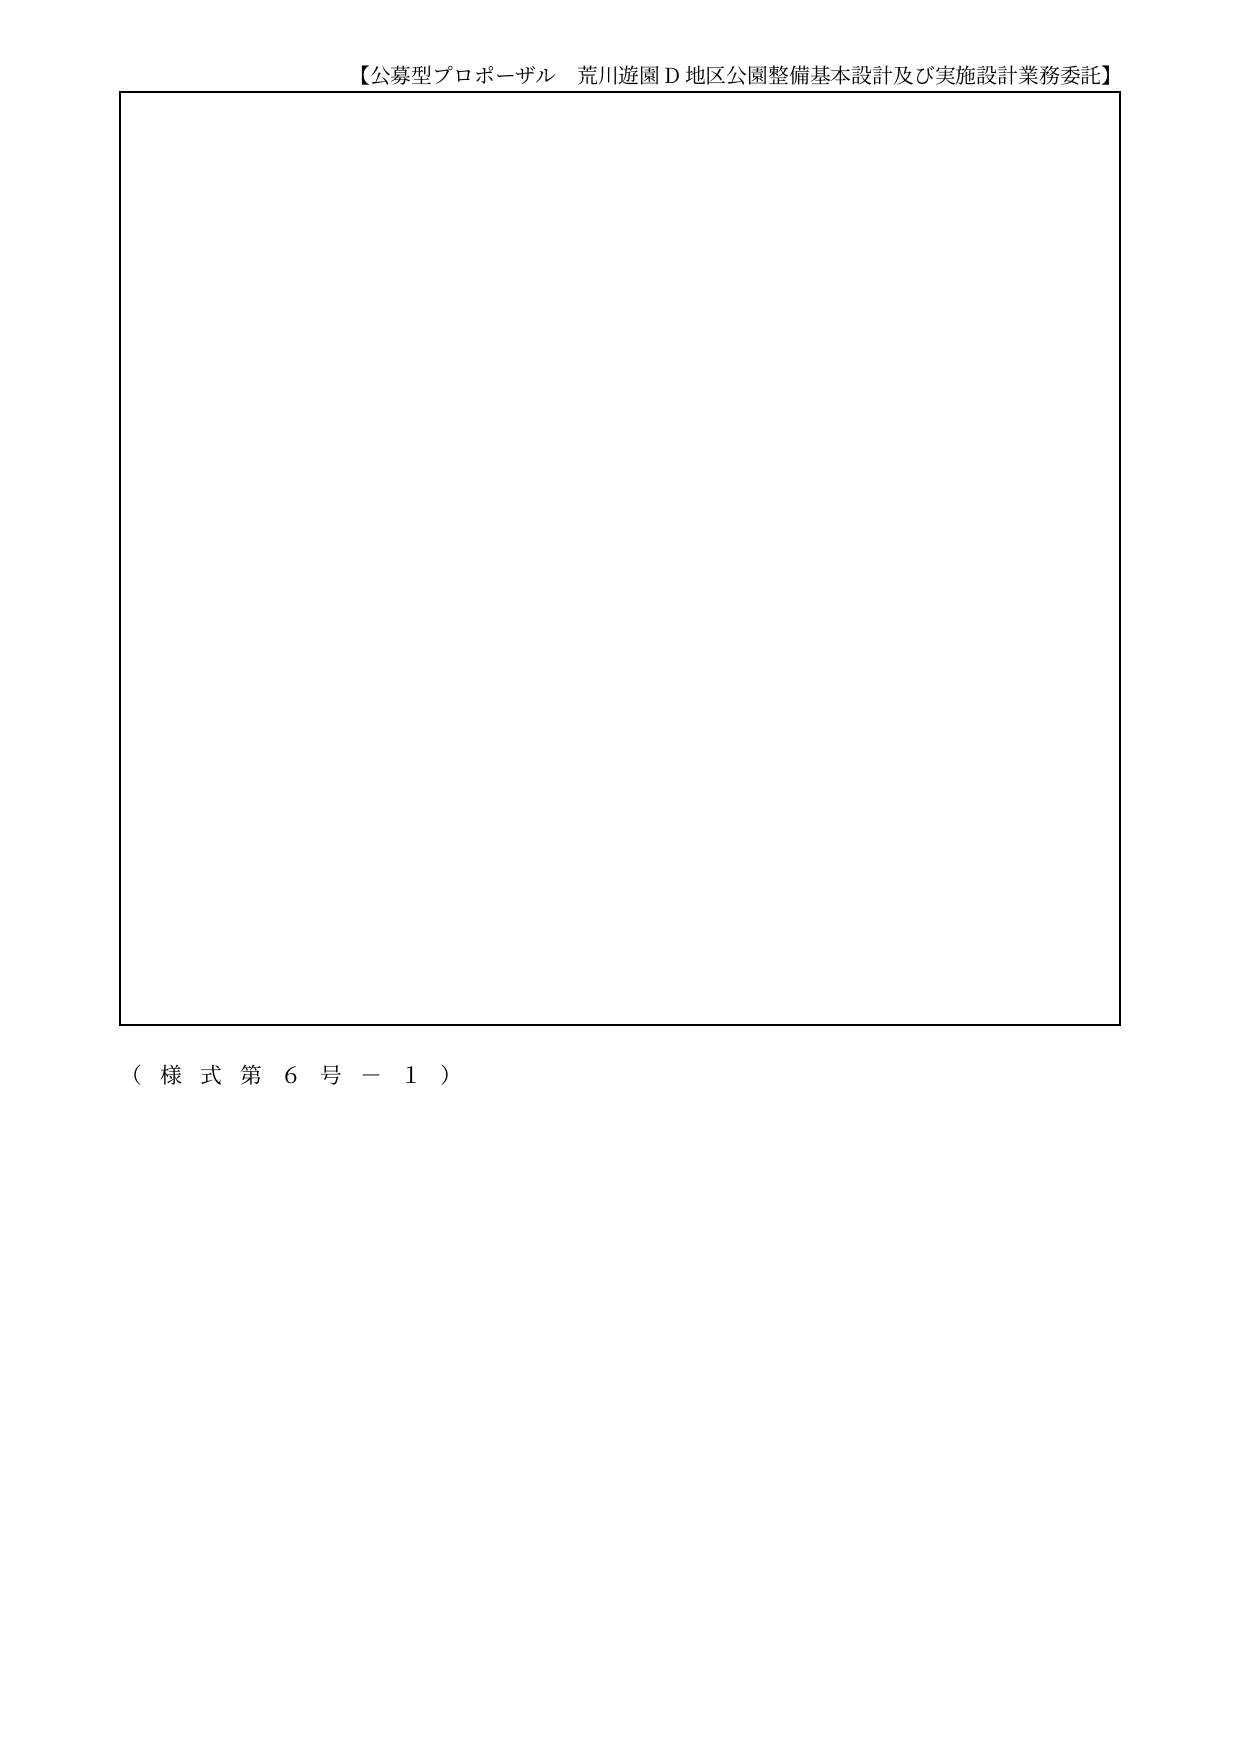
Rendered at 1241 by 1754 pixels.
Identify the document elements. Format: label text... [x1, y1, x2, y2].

table_header [121, 93, 1119, 1023]
text （様式第６号－１） [120, 1058, 1120, 1090]
